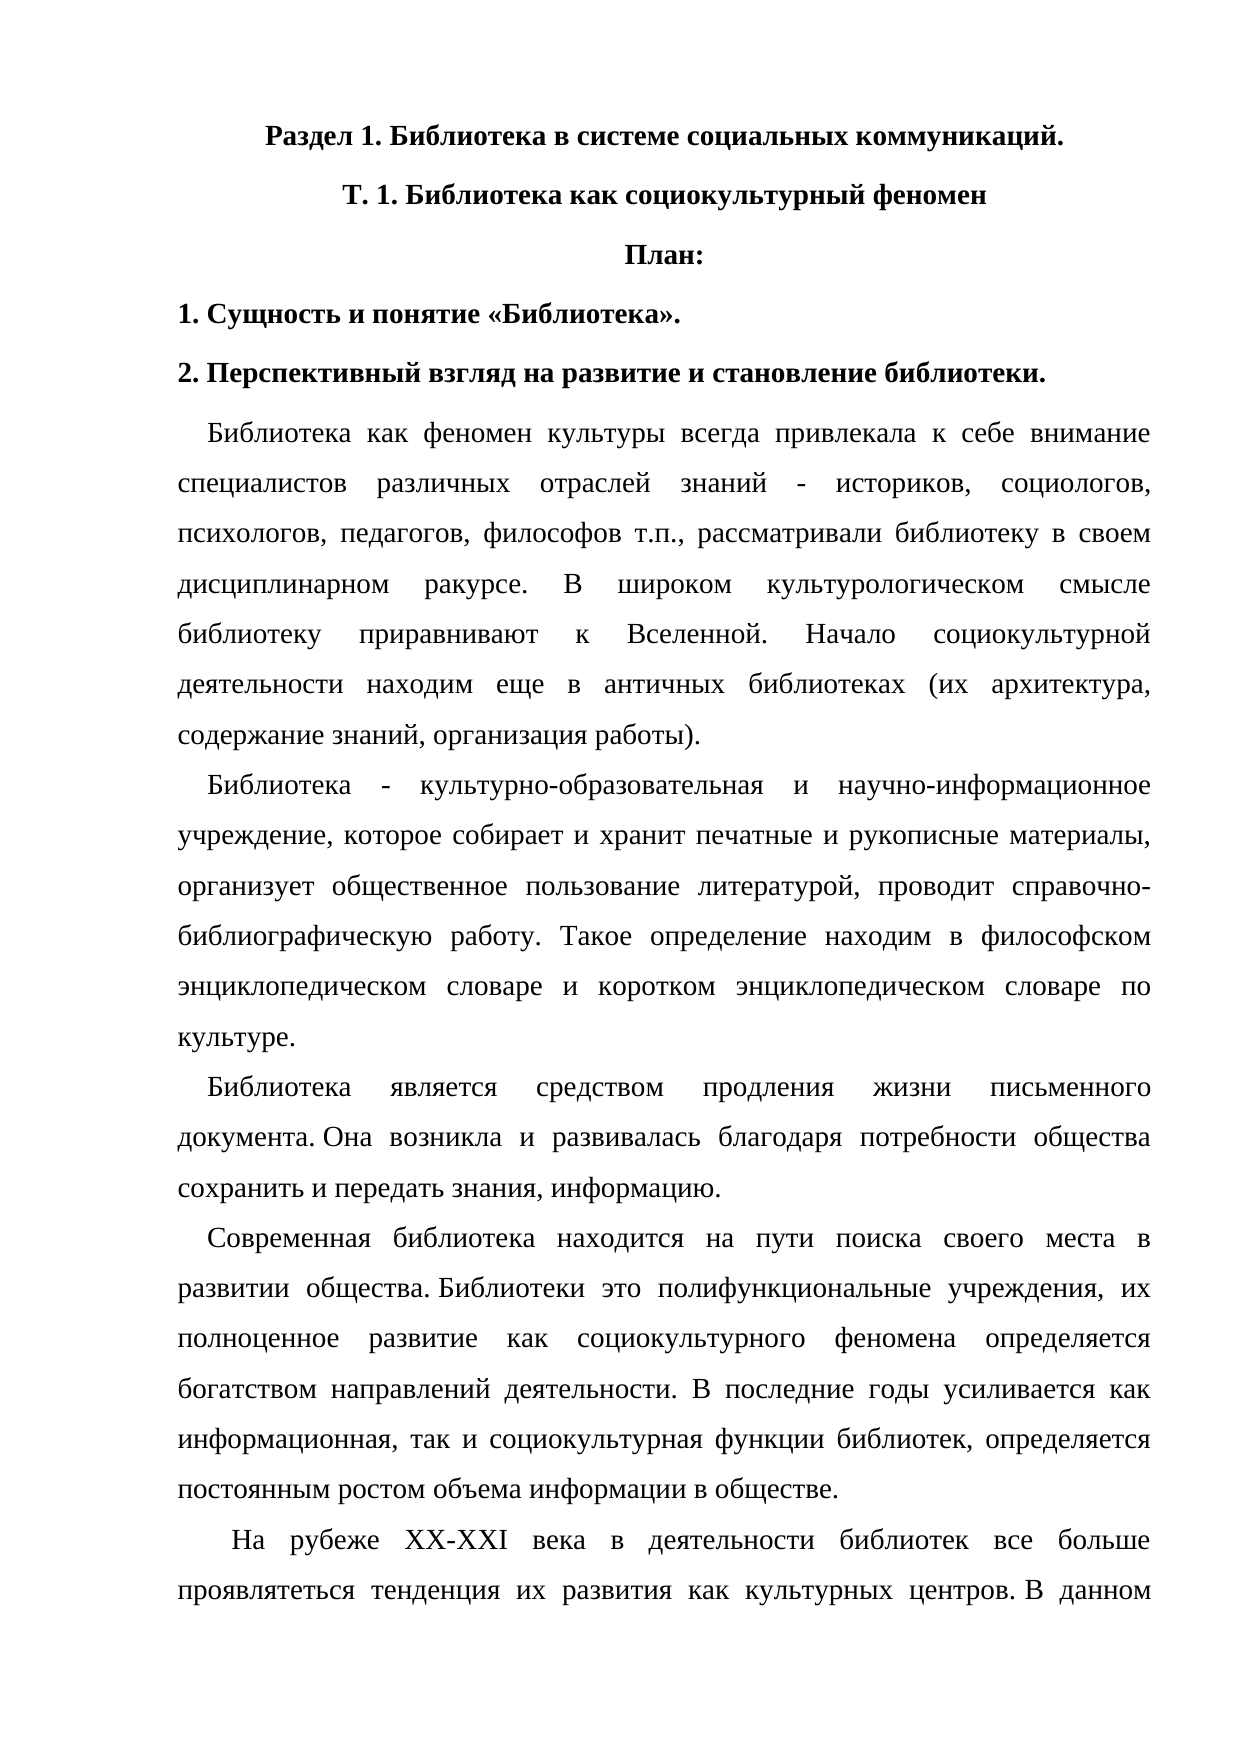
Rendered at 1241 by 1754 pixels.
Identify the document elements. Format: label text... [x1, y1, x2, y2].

text Библиотека - культурно-образовательная и научно-информационное учреждение, которое собирает и хранит печатные и рукописные материалы, организует общественное пользование литературой, проводит справочно-библиографическую работу. Такое определение находим в философском энциклопедическом словаре и коротком энциклопедическом словаре по культуре. [177, 767, 1152, 1052]
text Библиотека является средством продления жизни письменного документа. Она возникла и развивалась благодаря потребности общества сохранить и передать знания, информацию. [177, 1069, 1152, 1203]
text Библиотека как феномен культуры всегда привлекала к себе внимание специалистов различных отраслей знаний - историков, социологов, психологов, педагогов, философов т.п., рассматривали библиотеку в своем дисциплинарном ракурсе. В широком культурологическом смысле библиотеку приравнивают к Вселенной. Начало социокультурной деятельности находим еще в античных библиотеках (их архитектура, содержание знаний, организация работы). [177, 415, 1152, 750]
text 1. Сущность и понятие «Библиотека». [177, 296, 1152, 330]
text 2. Перспективный взгляд на развитие и становление библиотеки. [177, 356, 1152, 389]
text План: [177, 237, 1152, 270]
text Раздел 1. Библиотека в системе социальных коммуникаций. [177, 118, 1152, 152]
text Современная библиотека находится на пути поиска своего места в развитии общества. Библиотеки это полифункциональные учреждения, их полноценное развитие как социокультурного феномена определяется богатством направлений деятельности. В последние годы усиливается как информационная, так и социокультурная функции библиотек, определяется постоянным ростом объема информации в обществе. [177, 1220, 1152, 1505]
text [177, 1522, 1152, 1606]
text Т. 1. Библиотека как социокультурный феномен [177, 177, 1152, 211]
